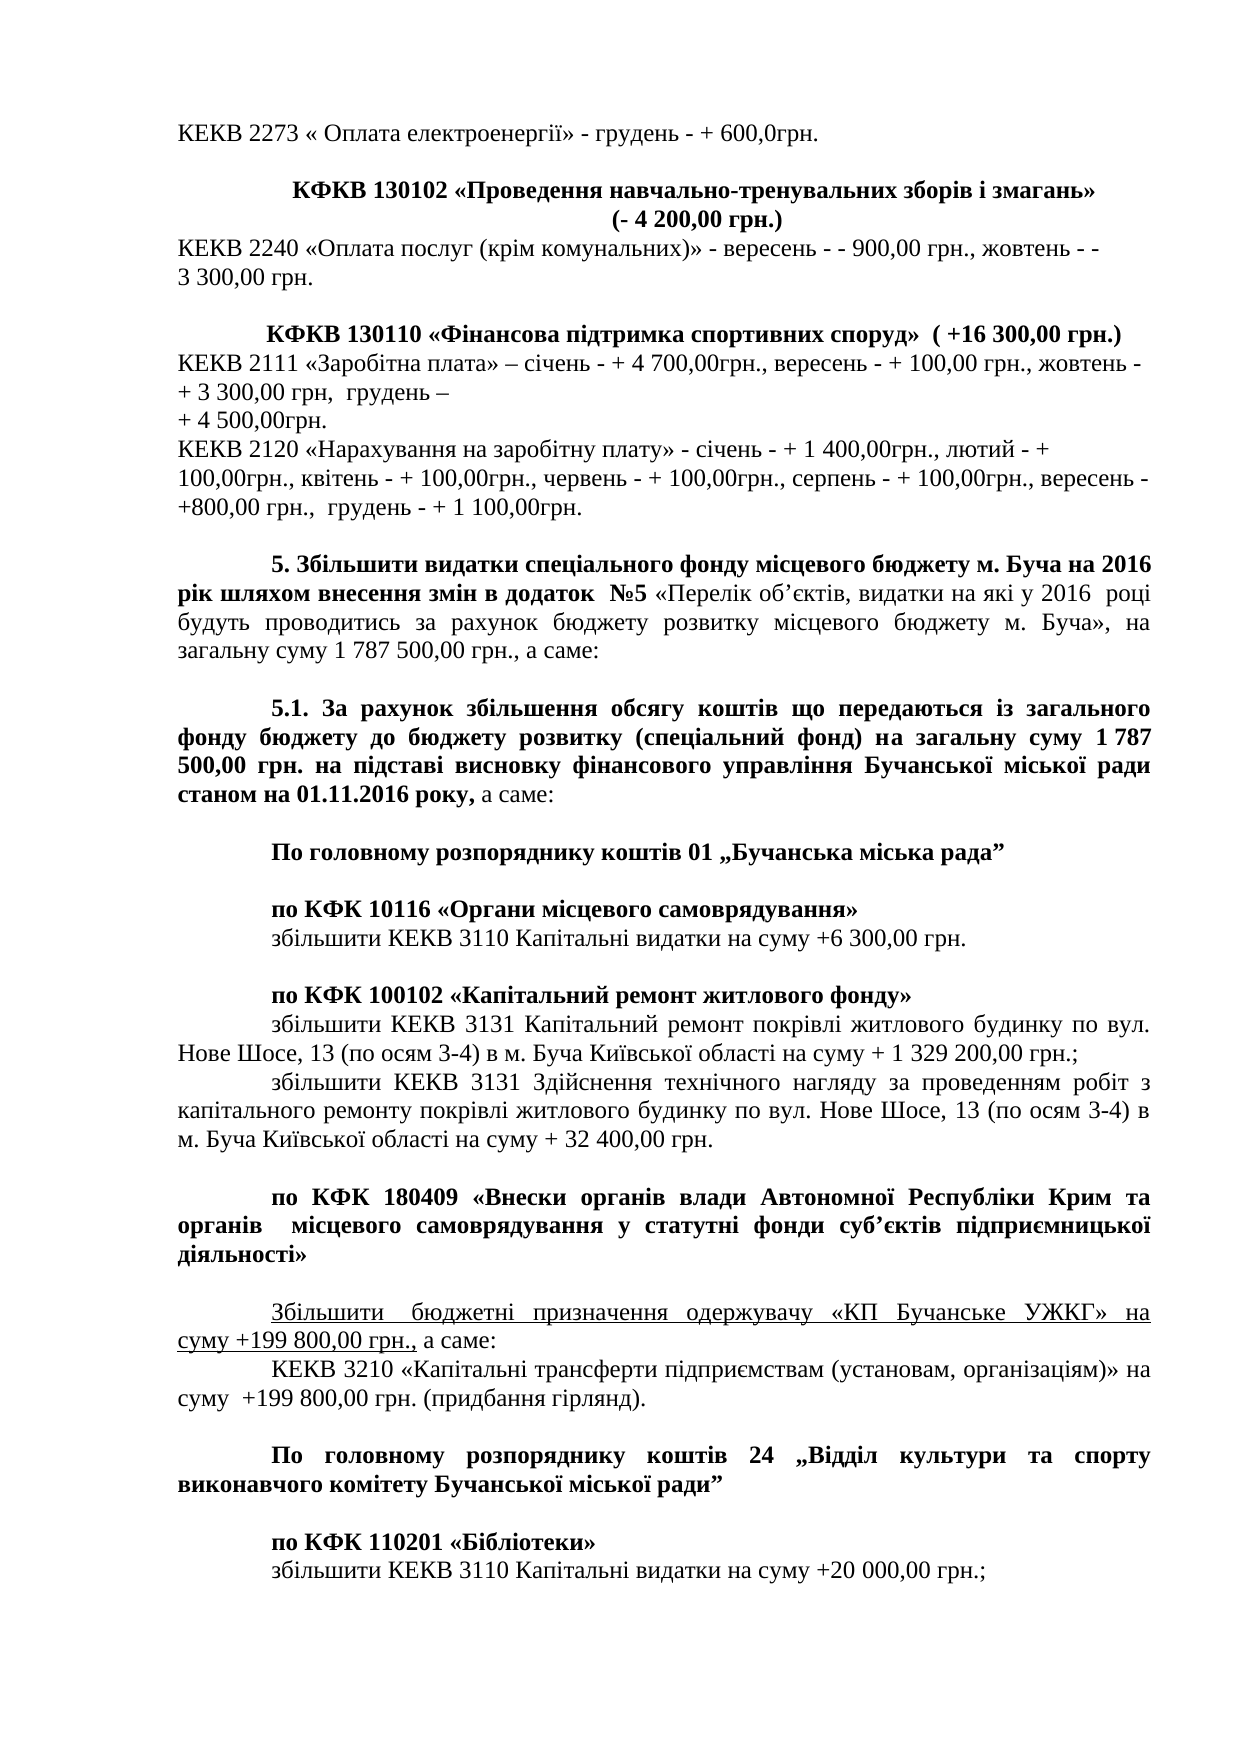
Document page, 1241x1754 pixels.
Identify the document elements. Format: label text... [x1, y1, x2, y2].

text КЕКВ 2273 « Оплата електроенергії» - грудень - + 600,0грн. [177, 118, 1152, 147]
text КЕКВ 2240 «Оплата послуг (крім комунальних)» - вересень - - 900,00 грн., жовтень - - 3 300,00 грн. [177, 233, 1152, 291]
text по КФК 110201 «Бібліотеки» [177, 1527, 1152, 1556]
text По головному розпоряднику коштів 24 „Відділ культури та спорту виконавчого комітету Бучанської міської ради” [177, 1441, 1152, 1498]
text збільшити КЕКВ 3131 Капітальний ремонт покрівлі житлового будинку по вул. Нове Шосе, 13 (по осям 3-4) в м. Буча Київської області на суму + 1 329 200,00 грн.; [177, 1009, 1152, 1067]
text КФКВ 130110 «Фінансова підтримка спортивних споруд» ( +16 300,00 грн.) [177, 319, 1152, 348]
text КЕКВ 2120 «Нарахування на заробітну плату» - січень - + 1 400,00грн., лютий - + 100,00грн., квітень - + 100,00грн., червень - + 100,00грн., серпень - + 100,00грн., вересень - +800,00 грн., грудень - + 1 100,00грн. [177, 434, 1152, 521]
text по КФК 10116 «Органи місцевого самоврядування» [177, 894, 1152, 923]
text + 4 500,00грн. [177, 406, 1152, 434]
text 5.1. За рахунок збільшення обсягу коштів що передаються із загального фонду бюджету до бюджету розвитку (спеціальний фонд) на загальну суму 1 787 500,00 грн. на підставі висновку фінансового управління Бучанської міської ради станом на 01.11.2016 року, а саме: [177, 693, 1152, 808]
text 5. Збільшити видатки спеціального фонду місцевого бюджету м. Буча на 2016 рік шляхом внесення змін в додаток №5 «Перелік об’єктів, видатки на які у 2016 році будуть проводитись за рахунок бюджету розвитку місцевого бюджету м. Буча», на загальну суму 1 787 500,00 грн., а саме: [177, 549, 1152, 664]
text Збільшити бюджетні призначення одержувачу «КП Бучанське УЖКГ» на суму +199 800,00 грн., а саме: [177, 1297, 1152, 1354]
text збільшити КЕКВ 3110 Капітальні видатки на суму +20 000,00 грн.; [177, 1556, 1152, 1584]
text КЕКВ 2111 «Заробітна плата» – січень - + 4 700,00грн., вересень - + 100,00 грн., жовтень - + 3 300,00 грн, грудень – [177, 348, 1152, 406]
text збільшити КЕКВ 3110 Капітальні видатки на суму +6 300,00 грн. [177, 923, 1152, 952]
text по КФК 180409 «Внески органів влади Автономної Республіки Крим та органів місцевого самоврядування у статутні фонди суб’єктів підприємницької діяльності» [177, 1182, 1152, 1268]
text збільшити КЕКВ 3131 Здійснення технічного нагляду за проведенням робіт з капітального ремонту покрівлі житлового будинку по вул. Нове Шосе, 13 (по осям 3-4) в м. Буча Київської області на суму + 32 400,00 грн. [177, 1067, 1152, 1153]
text КФКВ 130102 «Проведення навчально-тренувальних зборів і змагань» [177, 176, 1152, 204]
text (- 4 200,00 грн.) [177, 204, 1152, 233]
text КЕКВ 3210 «Капітальні трансферти підприємствам (установам, організаціям)» на суму +199 800,00 грн. (придбання гірлянд). [177, 1354, 1152, 1412]
text по КФК 100102 «Капітальний ремонт житлового фонду» [177, 981, 1152, 1009]
text По головному розпоряднику коштів 01 „Бучанська міська рада” [177, 837, 1152, 866]
